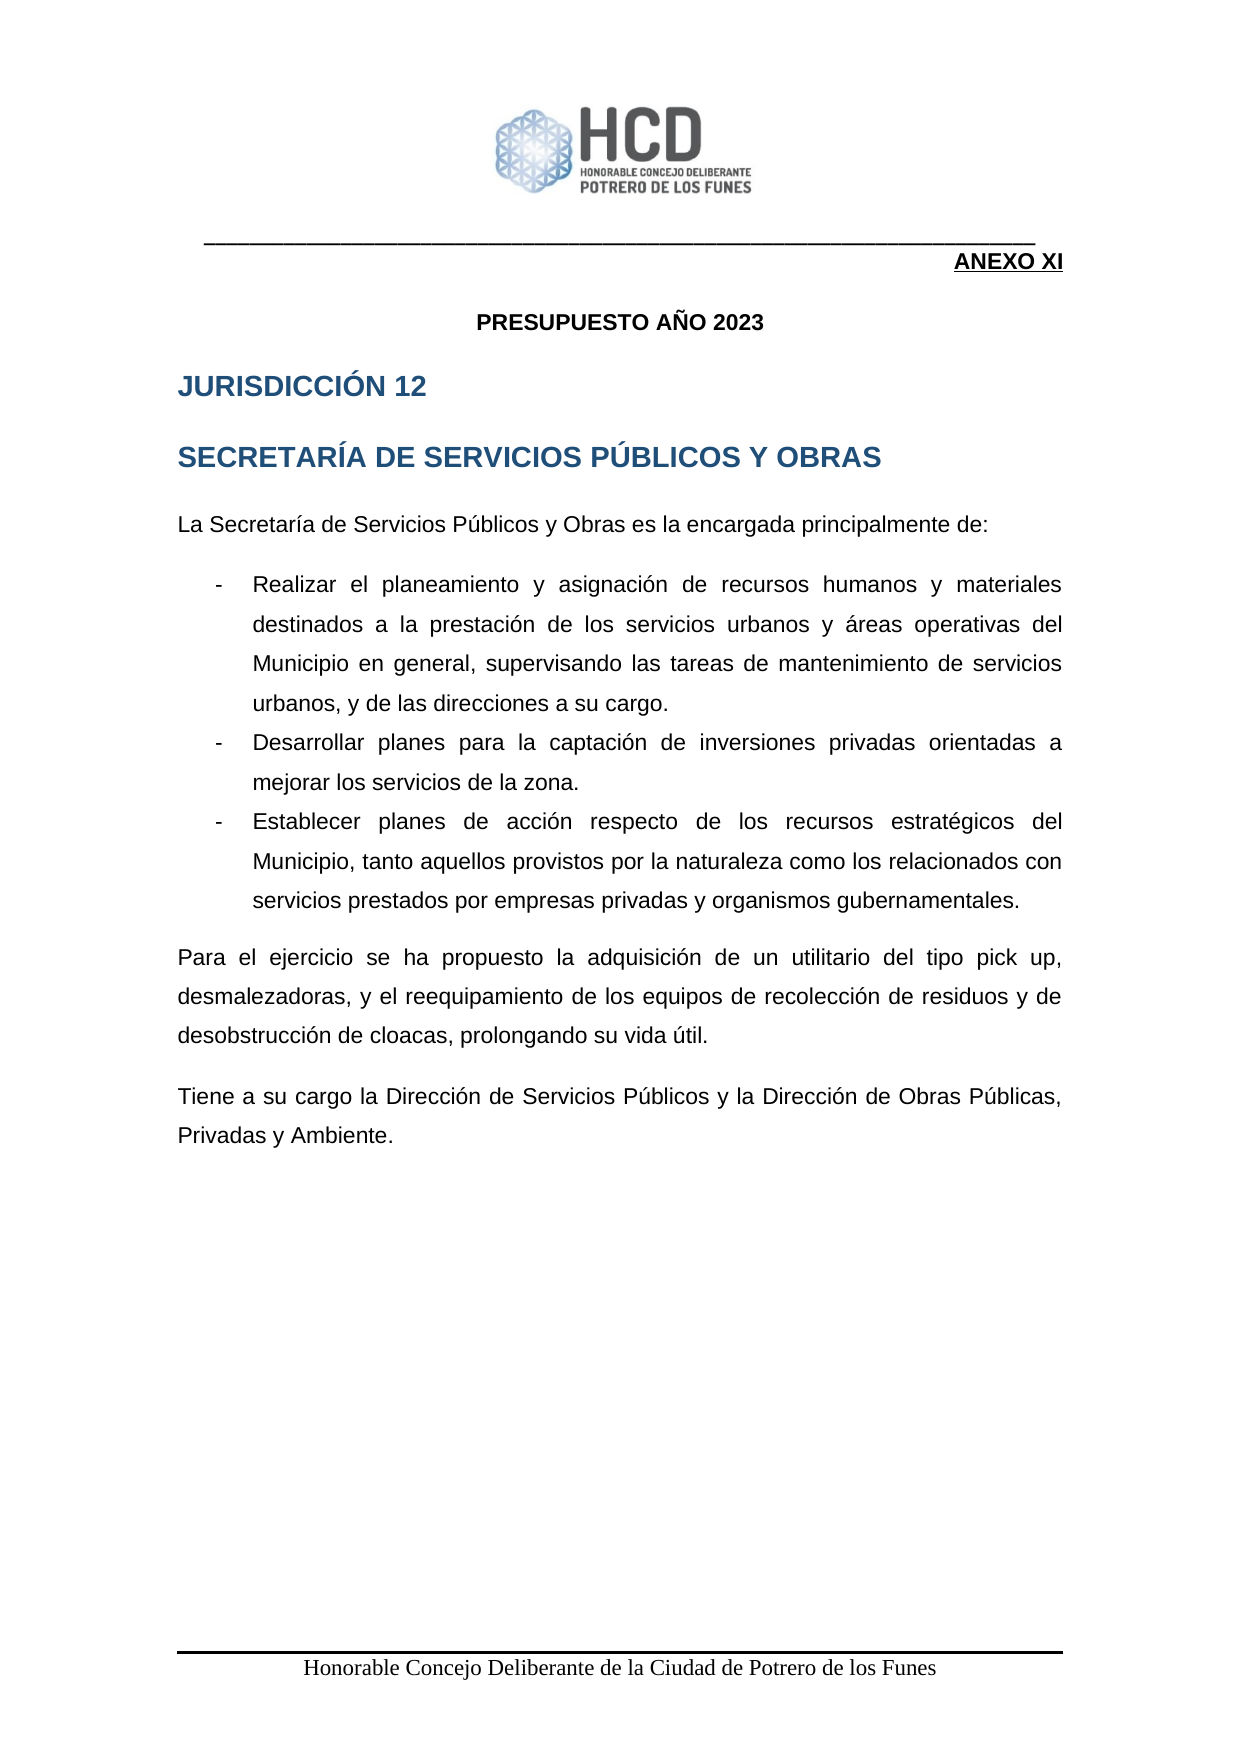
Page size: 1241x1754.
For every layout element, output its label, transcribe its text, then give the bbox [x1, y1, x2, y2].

text JURISDICCIÓN 12 [177, 369, 1063, 402]
list Establecer planes de acción respecto de los recursos estratégicos del Municipio, tanto aquellos provistos por la naturaleza como los relacionados con servicios prestados por empresas privadas y organismos gubernamentales. [215, 808, 1063, 914]
text Tiene a su cargo la Dirección de Servicios Públicos y la Dirección de Obras Públicas, Privadas y Ambiente. [177, 1083, 1063, 1148]
list Desarrollar planes para la captación de inversiones privadas orientadas a mejorar los servicios de la zona. [215, 729, 1063, 795]
text PRESUPUESTO AÑO 2023 [177, 308, 1063, 335]
text SECRETARÍA DE SERVICIOS PÚBLICOS Y OBRAS [177, 440, 1063, 473]
list Realizar el planeamiento y asignación de recursos humanos y materiales destinados a la prestación de los servicios urbanos y áreas operativas del Municipio en general, supervisando las tareas de mantenimiento de servicios urbanos, y de las direcciones a su cargo. [215, 571, 1063, 716]
text Para el ejercicio se ha propuesto la adquisición de un utilitario del tipo pick up, desmalezadoras, y el reequipamiento de los equipos de recolección de residuos y de desobstrucción de cloacas, prolongando su vida útil. [177, 943, 1063, 1049]
text La Secretaría de Servicios Públicos y Obras es la encargada principalmente de: [177, 511, 1063, 537]
picture [473, 73, 767, 221]
text ANEXO XI [177, 248, 1063, 274]
